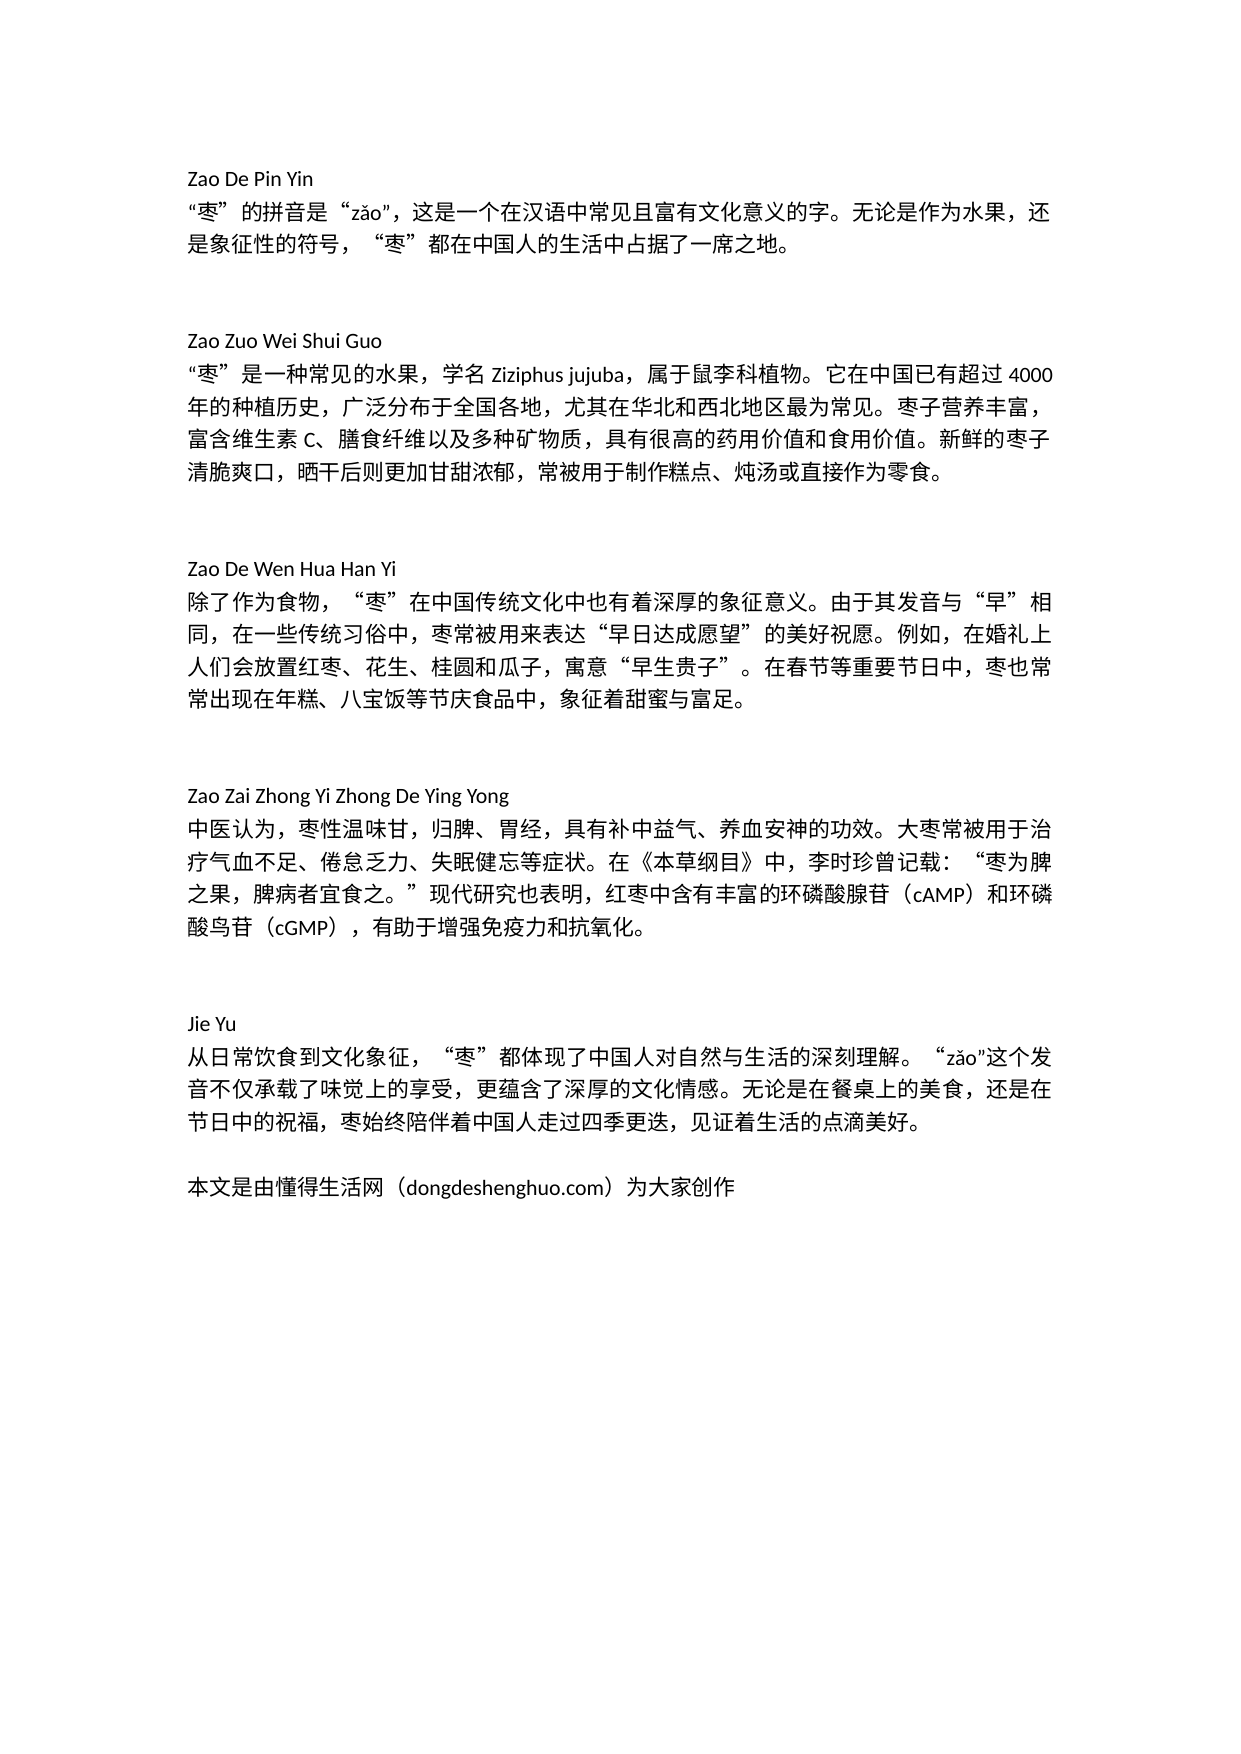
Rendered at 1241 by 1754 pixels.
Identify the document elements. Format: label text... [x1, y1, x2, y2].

text 从日常饮食到文化象征，“枣”都体现了中国人对自然与生活的深刻理解。“zǎo”这个发音不仅承载了味觉上的享受，更蕴含了深厚的文化情感。无论是在餐桌上的美食，还是在节日中的祝福，枣始终陪伴着中国人走过四季更迭，见证着生活的点滴美好。 [187, 1039, 1053, 1137]
text 中医认为，枣性温味甘，归脾、胃经，具有补中益气、养血安神的功效。大枣常被用于治疗气血不足、倦怠乏力、失眠健忘等症状。在《本草纲目》中，李时珍曾记载：“枣为脾之果，脾病者宜食之。”现代研究也表明，红枣中含有丰富的环磷酸腺苷（cAMP）和环磷酸鸟苷（cGMP），有助于增强免疫力和抗氧化。 [187, 812, 1053, 942]
text Jie Yu [187, 1007, 1053, 1039]
text 除了作为食物，“枣”在中国传统文化中也有着深厚的象征意义。由于其发音与“早”相同，在一些传统习俗中，枣常被用来表达“早日达成愿望”的美好祝愿。例如，在婚礼上，人们会放置红枣、花生、桂圆和瓜子，寓意“早生贵子”。在春节等重要节日中，枣也常常出现在年糕、八宝饭等节庆食品中，象征着甜蜜与富足。 [187, 584, 1053, 714]
text Zao De Wen Hua Han Yi [187, 552, 1053, 584]
text “枣”是一种常见的水果，学名Ziziphus jujuba，属于鼠李科植物。它在中国已有超过4000年的种植历史，广泛分布于全国各地，尤其在华北和西北地区最为常见。枣子营养丰富，富含维生素C、膳食纤维以及多种矿物质，具有很高的药用价值和食用价值。新鲜的枣子清脆爽口，晒干后则更加甘甜浓郁，常被用于制作糕点、炖汤或直接作为零食。 [187, 357, 1053, 487]
text Zao Zuo Wei Shui Guo [187, 324, 1053, 357]
text Zao Zai Zhong Yi Zhong De Ying Yong [187, 779, 1053, 812]
text Zao De Pin Yin [187, 162, 1053, 194]
text “枣”的拼音是“zǎo”，这是一个在汉语中常见且富有文化意义的字。无论是作为水果，还是象征性的符号，“枣”都在中国人的生活中占据了一席之地。 [187, 194, 1053, 259]
text 本文是由懂得生活网（dongdeshenghuo.com）为大家创作 [187, 1169, 1053, 1202]
